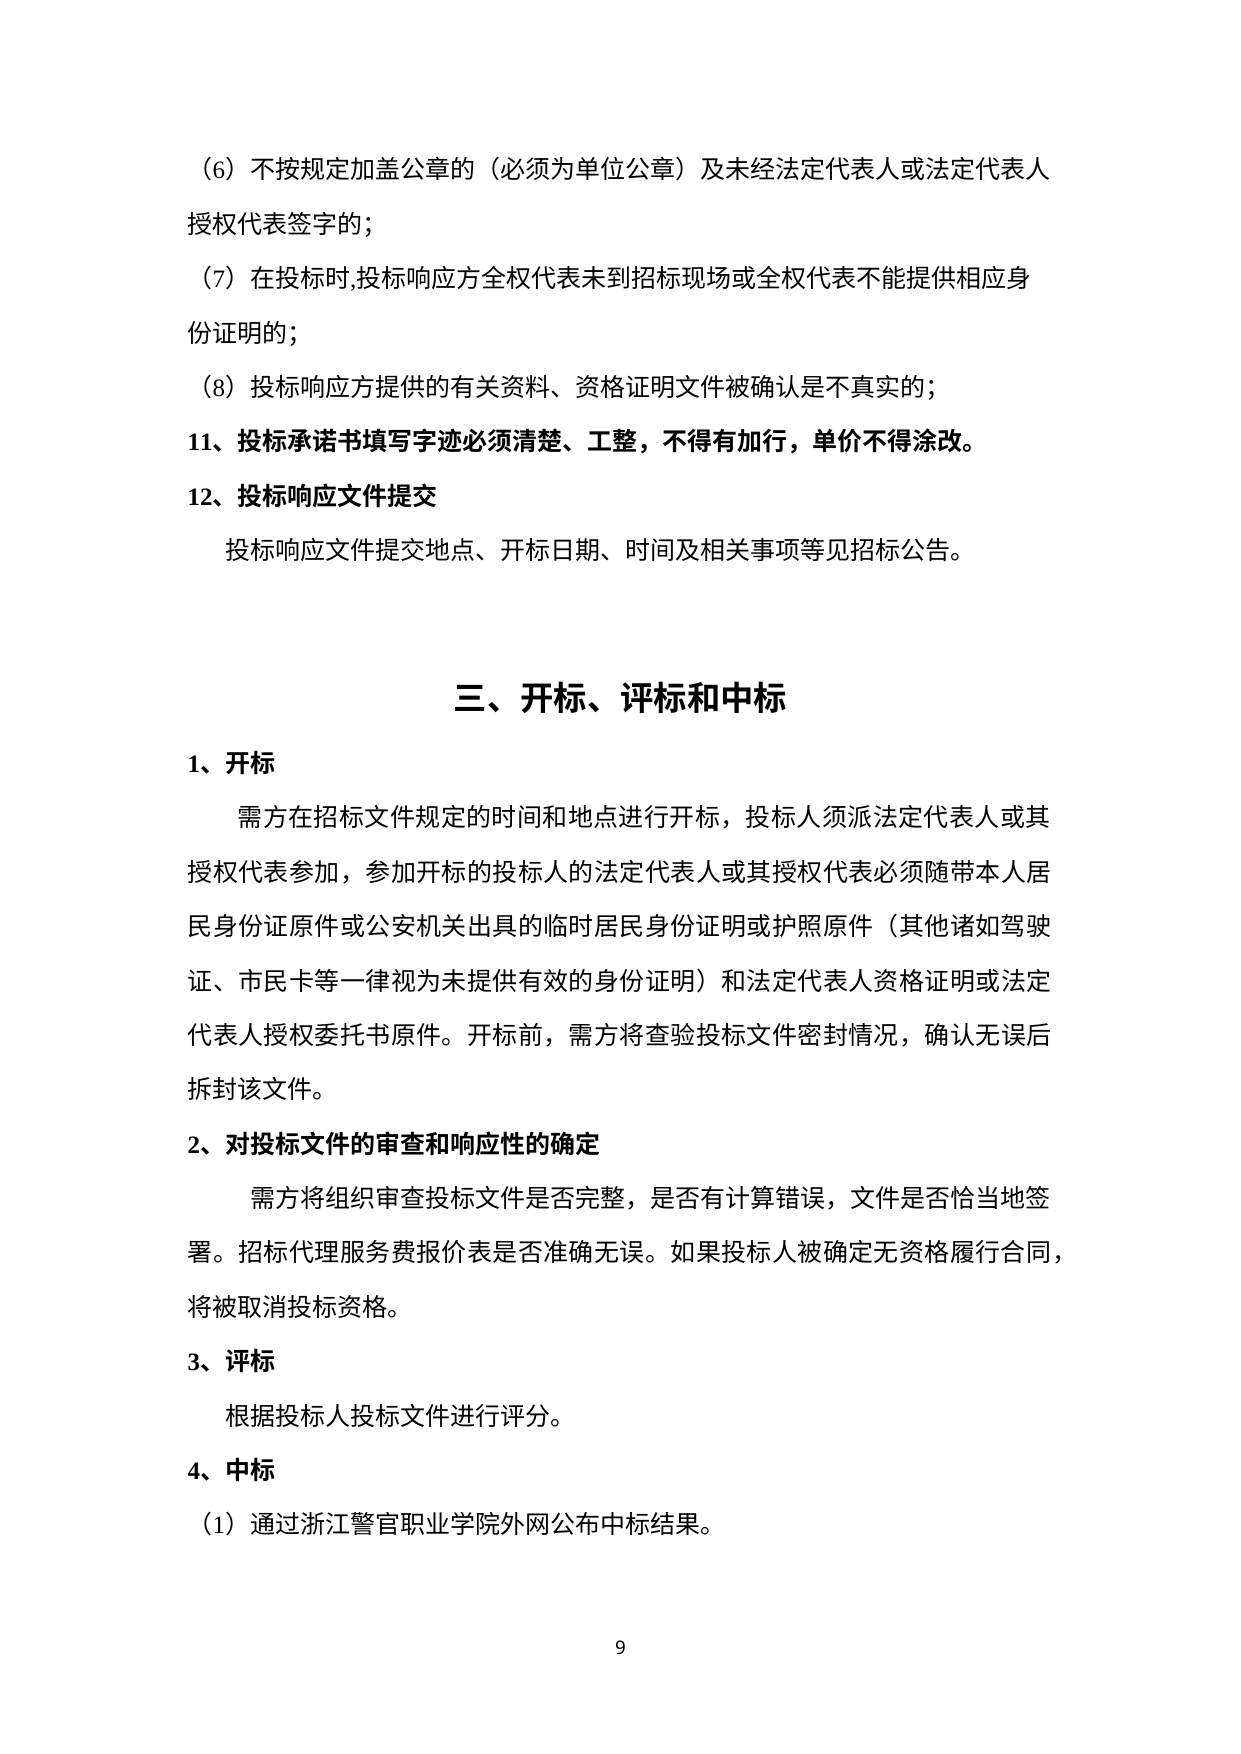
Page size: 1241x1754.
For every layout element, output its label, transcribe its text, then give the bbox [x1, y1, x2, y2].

text （7）在投标时,投标响应方全权代表未到招标现场或全权代表不能提供相应身份证明的； [187, 259, 1053, 349]
text 12、投标响应文件提交 [187, 476, 1053, 512]
text （8）投标响应方提供的有关资料、资格证明文件被确认是不真实的； [187, 367, 1053, 404]
text 1、开标 [187, 743, 1053, 780]
text 需方在招标文件规定的时间和地点进行开标，投标人须派法定代表人或其授权代表参加，参加开标的投标人的法定代表人或其授权代表必须随带本人居民身份证原件或公安机关出具的临时居民身份证明或护照原件（其他诸如驾驶证、市民卡等一律视为未提供有效的身份证明）和法定代表人资格证明或法定代表人授权委托书原件。开标前，需方将查验投标文件密封情况，确认无误后拆封该文件。 [187, 798, 1053, 1106]
text 2、对投标文件的审查和响应性的确定 [187, 1124, 1053, 1160]
text 4、中标 [187, 1450, 1053, 1487]
text 11、投标承诺书填写字迹必须清楚、工整，不得有加行，单价不得涂改。 [187, 422, 1053, 458]
text 3、评标 [187, 1342, 1053, 1378]
text （6）不按规定加盖公章的（必须为单位公章）及未经法定代表人或法定代表人授权代表签字的； [187, 150, 1053, 241]
text 需方将组织审查投标文件是否完整，是否有计算错误，文件是否恰当地签署。招标代理服务费报价表是否准确无误。如果投标人被确定无资格履行合同，将被取消投标资格。 [187, 1178, 1053, 1323]
text （1）通过浙江警官职业学院外网公布中标结果。 [187, 1505, 1053, 1541]
text 三、开标、评标和中标 [187, 671, 1053, 719]
text 投标响应文件提交地点、开标日期、时间及相关事项等见招标公告。 [187, 531, 1053, 567]
text 根据投标人投标文件进行评分。 [187, 1396, 1053, 1432]
